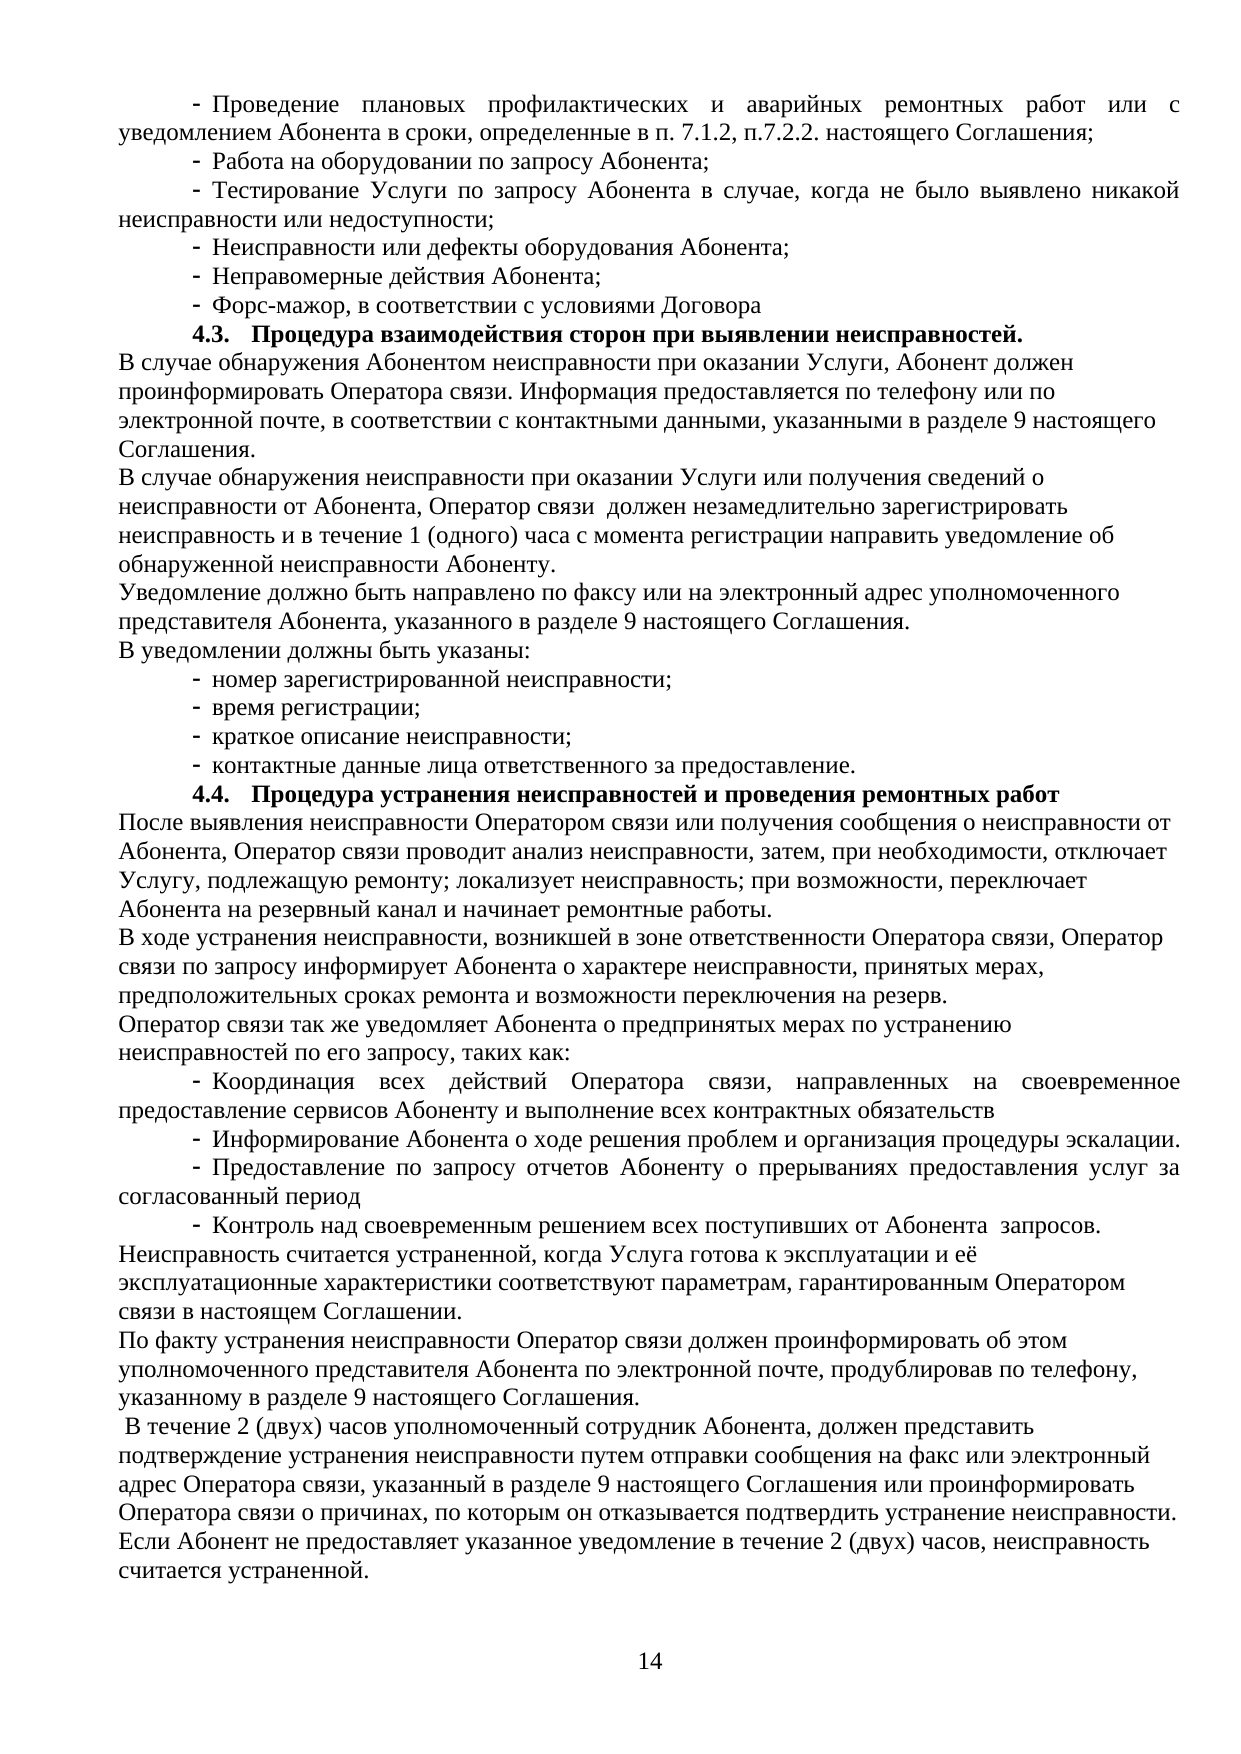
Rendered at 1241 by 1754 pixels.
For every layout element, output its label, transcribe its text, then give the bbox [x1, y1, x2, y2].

text Оператор связи так же уведомляет Абонента о предпринятых мерах по устранению неисправностей по его запросу, таких как: [118, 1009, 1181, 1066]
text В случае обнаружения неисправности при оказании Услуги или получения сведений о неисправности от Абонента, Оператор связи должен незамедлительно зарегистрировать неисправность и в течение 1 (одного) часа с момента регистрации направить уведомление об обнаруженной неисправности Абоненту. [118, 462, 1181, 577]
list Процедура устранения неисправностей и проведения ремонтных работ [118, 779, 1181, 807]
list время регистрации; [118, 692, 1181, 721]
list Предоставление по запросу отчетов Абоненту о прерываниях предоставления услуг за согласованный период [118, 1152, 1181, 1210]
text В течение 2 (двух) часов уполномоченный сотрудник Абонента, должен представить подтверждение устранения неисправности путем отправки сообщения на факс или электронный адрес Оператора связи, указанный в разделе 9 настоящего Соглашения или проинформировать Оператора связи о причинах, по которым он отказывается подтвердить устранение неисправности. Если Абонент не предоставляет указанное уведомление в течение 2 (двух) часов, неисправность считается устраненной. [118, 1411, 1181, 1584]
list Координация всех действий Оператора связи, направленных на своевременное предоставление сервисов Абоненту и выполнение всех контрактных обязательств [118, 1066, 1181, 1124]
list Неисправности или дефекты оборудования Абонента; [118, 232, 1181, 261]
text Уведомление должно быть направлено по факсу или на электронный адрес уполномоченного представителя Абонента, указанного в разделе 9 настоящего Соглашения. [118, 577, 1181, 635]
list Тестирование Услуги по запросу Абонента в случае, когда не было выявлено никакой неисправности или недоступности; [118, 175, 1181, 232]
list краткое описание неисправности; [118, 721, 1181, 750]
text В ходе устранения неисправности, возникшей в зоне ответственности Оператора связи, Оператор связи по запросу информирует Абонента о характере неисправности, принятых мерах, предположительных сроках ремонта и возможности переключения на резерв. [118, 922, 1181, 1009]
list Проведение плановых профилактических и аварийных ремонтных работ или с уведомлением Абонента в сроки, определенные в п. 7.1.2, п.7.2.2. настоящего Соглашения; [118, 89, 1181, 146]
list контактные данные лица ответственного за предоставление. [118, 750, 1181, 779]
text После выявления неисправности Оператором связи или получения сообщения о неисправности от Абонента, Оператор связи проводит анализ неисправности, затем, при необходимости, отключает Услугу, подлежащую ремонту; локализует неисправность; при возможности, переключает Абонента на резервный канал и начинает ремонтные работы. [118, 807, 1181, 922]
list Форс-мажор, в соответствии с условиями Договора [118, 290, 1181, 319]
text В уведомлении должны быть указаны: [118, 635, 1181, 664]
text По факту устранения неисправности Оператор связи должен проинформировать об этом уполномоченного представителя Абонента по электронной почте, продублировав по телефону, указанному в разделе 9 настоящего Соглашения. [118, 1325, 1181, 1411]
list Неправомерные действия Абонента; [118, 261, 1181, 290]
text Неисправность считается устраненной, когда Услуга готова к эксплуатации и её эксплуатационные характеристики соответствуют параметрам, гарантированным Оператором связи в настоящем Соглашении. [118, 1239, 1181, 1325]
list номер зарегистрированной неисправности; [118, 664, 1181, 692]
list Информирование Абонента о ходе решения проблем и организация процедуры эскалации. [118, 1124, 1181, 1152]
text В случае обнаружения Абонентом неисправности при оказании Услуги, Абонент должен проинформировать Оператора связи. Информация предоставляется по телефону или по электронной почте, в соответствии с контактными данными, указанными в разделе 9 настоящего Соглашения. [118, 347, 1181, 462]
list Процедура взаимодействия сторон при выявлении неисправностей. [118, 319, 1181, 347]
list Работа на оборудовании по запросу Абонента; [118, 146, 1181, 175]
list Контроль над своевременным решением всех поступивших от Абонента запросов. [118, 1210, 1181, 1239]
